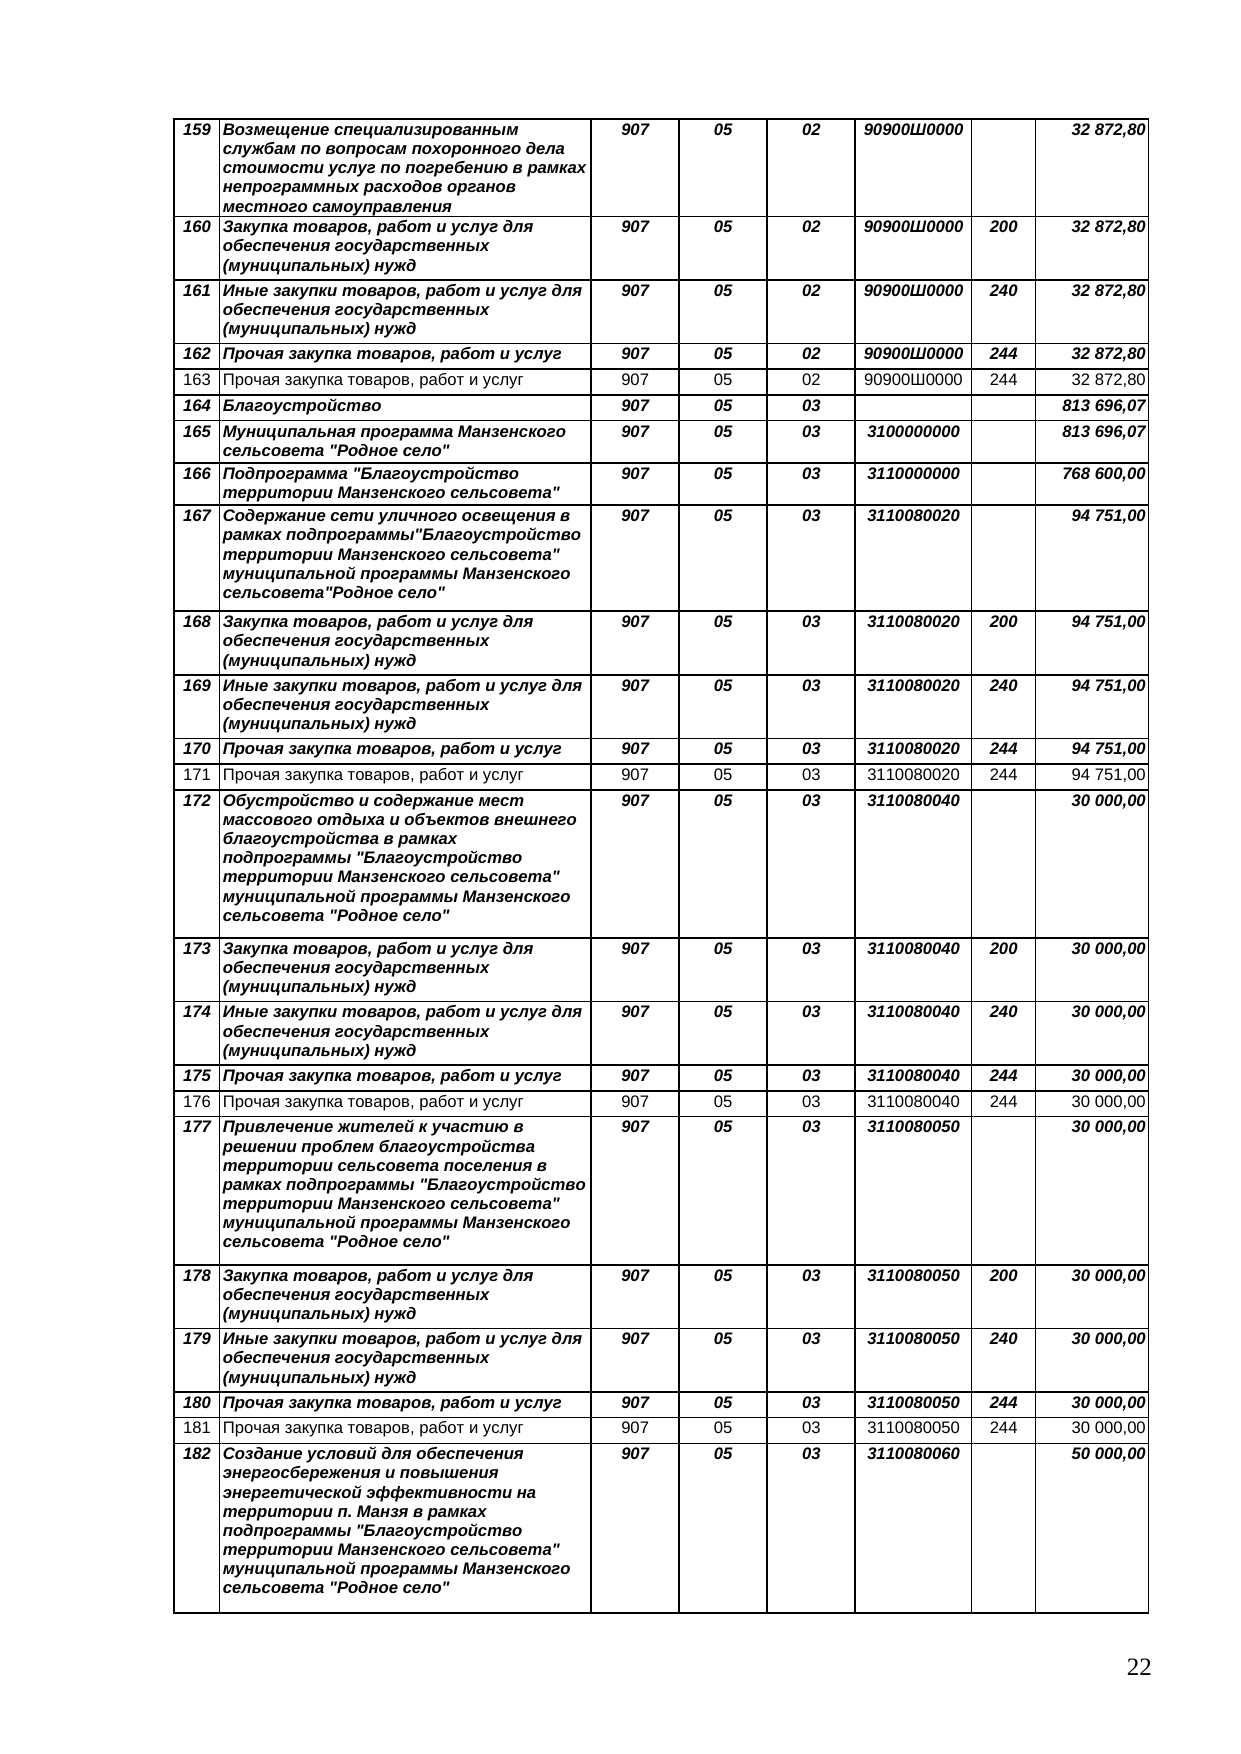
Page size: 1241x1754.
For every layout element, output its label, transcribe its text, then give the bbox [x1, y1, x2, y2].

table_cell 05 [680, 120, 766, 216]
table_cell Прочая закупка товаров, работ и услуг [220, 1418, 590, 1442]
table_cell 05 [680, 612, 766, 674]
table_cell 178 [175, 1266, 219, 1327]
table_cell 30 000,00 [1036, 1117, 1148, 1264]
table_cell 169 [175, 676, 219, 737]
table_cell 3110080020 [856, 676, 971, 737]
table_cell 05 [680, 1117, 766, 1264]
table_cell 94 751,00 [1036, 765, 1148, 789]
table_cell 244 [972, 1092, 1035, 1116]
table_cell 94 751,00 [1036, 506, 1148, 610]
table_cell Прочая закупка товаров, работ и услуг [220, 739, 590, 763]
table_cell 200 [972, 939, 1035, 1001]
table_cell 03 [768, 791, 854, 937]
table_cell 03 [768, 739, 854, 763]
table_cell 02 [768, 344, 854, 368]
table_cell 181 [175, 1418, 219, 1442]
table_cell 3110080020 [856, 739, 971, 763]
table_cell 05 [680, 1418, 766, 1442]
table_cell 05 [680, 217, 766, 279]
table_cell 03 [768, 1329, 854, 1391]
table_cell 05 [680, 1066, 766, 1090]
table_cell 200 [972, 217, 1035, 279]
table_cell 171 [175, 765, 219, 789]
table_cell Привлечение жителей к участию в решении проблем благоустройства территории сельсовета поселения в рамках подпрограммы "Благоустройство территории Манзенского сельсовета" муниципальной программы Манзенского сельсовета "Родное село" [220, 1117, 590, 1264]
table_cell 907 [592, 1092, 678, 1116]
table_cell Закупка товаров, работ и услуг для обеспечения государственных (муниципальных) нужд [220, 612, 590, 674]
table_cell Иные закупки товаров, работ и услуг для обеспечения государственных (муниципальных) нужд [220, 281, 590, 343]
table_cell 03 [768, 1444, 854, 1612]
table_cell 05 [680, 421, 766, 462]
table_cell 168 [175, 612, 219, 674]
table_cell 02 [768, 370, 854, 394]
table_cell Прочая закупка товаров, работ и услуг [220, 344, 590, 368]
table_cell 173 [175, 939, 219, 1001]
table_cell 3110080020 [856, 612, 971, 674]
table_cell 172 [175, 791, 219, 937]
table_cell Закупка товаров, работ и услуг для обеспечения государственных (муниципальных) нужд [220, 217, 590, 279]
table_cell 30 000,00 [1036, 1002, 1148, 1064]
table_cell Прочая закупка товаров, работ и услуг [220, 1066, 590, 1090]
table_cell 3110080050 [856, 1418, 971, 1442]
table_cell 05 [680, 506, 766, 610]
table_cell 30 000,00 [1036, 1393, 1148, 1417]
table_cell 244 [972, 344, 1035, 368]
table_cell 03 [768, 939, 854, 1001]
table_cell 30 000,00 [1036, 1066, 1148, 1090]
table_cell 244 [972, 1393, 1035, 1417]
table_cell 166 [175, 464, 219, 504]
table_cell 907 [592, 676, 678, 737]
table_cell 02 [768, 120, 854, 216]
table_cell [972, 506, 1035, 610]
table_cell 244 [972, 765, 1035, 789]
table_cell 240 [972, 281, 1035, 343]
table_cell Прочая закупка товаров, работ и услуг [220, 765, 590, 789]
table_cell 05 [680, 464, 766, 504]
table_cell Иные закупки товаров, работ и услуг для обеспечения государственных (муниципальных) нужд [220, 1002, 590, 1064]
table_cell 05 [680, 1329, 766, 1391]
table_cell 03 [768, 421, 854, 462]
table_cell 159 [175, 120, 219, 216]
table_cell 30 000,00 [1036, 939, 1148, 1001]
table_cell 768 600,00 [1036, 464, 1148, 504]
table_cell 244 [972, 370, 1035, 394]
table_cell 03 [768, 506, 854, 610]
table_cell 3110080060 [856, 1444, 971, 1612]
table_cell 907 [592, 791, 678, 937]
table_cell 163 [175, 370, 219, 394]
table_cell 3110080050 [856, 1329, 971, 1391]
table_cell 30 000,00 [1036, 1092, 1148, 1116]
table_cell Прочая закупка товаров, работ и услуг [220, 1092, 590, 1116]
table_cell 30 000,00 [1036, 1266, 1148, 1327]
table_cell 05 [680, 396, 766, 420]
table_cell 3110080020 [856, 506, 971, 610]
table_cell 907 [592, 120, 678, 216]
table_cell 162 [175, 344, 219, 368]
table_cell 05 [680, 1092, 766, 1116]
table_cell 813 696,07 [1036, 421, 1148, 462]
table_cell 3110080050 [856, 1266, 971, 1327]
table_cell 3110080040 [856, 1002, 971, 1064]
table_cell [856, 396, 971, 420]
table_cell Возмещение специализированным службам по вопросам похоронного дела стоимости услуг по погребению в рамках непрограммных расходов органов местного самоуправления [220, 120, 590, 216]
table_cell 05 [680, 281, 766, 343]
table_cell 907 [592, 1444, 678, 1612]
table_cell [972, 1444, 1035, 1612]
table_cell 177 [175, 1117, 219, 1264]
table_cell 813 696,07 [1036, 396, 1148, 420]
table_cell 05 [680, 765, 766, 789]
table_cell 244 [972, 1418, 1035, 1442]
table_cell Закупка товаров, работ и услуг для обеспечения государственных (муниципальных) нужд [220, 1266, 590, 1327]
table_cell 03 [768, 396, 854, 420]
table_cell 05 [680, 939, 766, 1001]
table_cell 907 [592, 217, 678, 279]
table_cell 03 [768, 1117, 854, 1264]
table_cell 05 [680, 1266, 766, 1327]
table_cell 165 [175, 421, 219, 462]
table_cell 90900Ш0000 [856, 344, 971, 368]
table_cell 240 [972, 1002, 1035, 1064]
table_cell Обустройство и содержание мест массового отдыха и объектов внешнего благоустройства в рамках подпрограммы "Благоустройство территории Манзенского сельсовета" муниципальной программы Манзенского сельсовета "Родное село" [220, 791, 590, 937]
table_cell [972, 396, 1035, 420]
table_cell 02 [768, 281, 854, 343]
table_cell 05 [680, 1444, 766, 1612]
table_cell 03 [768, 676, 854, 737]
table_cell 05 [680, 676, 766, 737]
table_cell 30 000,00 [1036, 791, 1148, 937]
table_cell 907 [592, 765, 678, 789]
table_cell 90900Ш0000 [856, 281, 971, 343]
table_cell 180 [175, 1393, 219, 1417]
table_cell 90900Ш0000 [856, 120, 971, 216]
table_cell 94 751,00 [1036, 612, 1148, 674]
table_cell 94 751,00 [1036, 676, 1148, 737]
table_cell 30 000,00 [1036, 1418, 1148, 1442]
table_cell 32 872,80 [1036, 370, 1148, 394]
table_cell 907 [592, 1393, 678, 1417]
table_cell 907 [592, 939, 678, 1001]
table_cell 907 [592, 370, 678, 394]
table_cell Иные закупки товаров, работ и услуг для обеспечения государственных (муниципальных) нужд [220, 1329, 590, 1391]
table_cell 05 [680, 739, 766, 763]
table_cell Закупка товаров, работ и услуг для обеспечения государственных (муниципальных) нужд [220, 939, 590, 1001]
table_cell 3110080050 [856, 1393, 971, 1417]
table_cell 05 [680, 791, 766, 937]
table_cell 05 [680, 1393, 766, 1417]
table_cell 05 [680, 1002, 766, 1064]
table_cell 907 [592, 1117, 678, 1264]
table_cell 03 [768, 1418, 854, 1442]
table_cell 03 [768, 765, 854, 789]
table_cell 50 000,00 [1036, 1444, 1148, 1612]
table_cell 03 [768, 1002, 854, 1064]
table_cell 907 [592, 1329, 678, 1391]
table_cell 05 [680, 344, 766, 368]
table_cell 164 [175, 396, 219, 420]
table_cell 907 [592, 344, 678, 368]
table_cell 05 [680, 370, 766, 394]
table_cell Создание условий для обеспечения энергосбережения и повышения энергетической эффективности на территории п. Манзя в рамках подпрограммы "Благоустройство территории Манзенского сельсовета" муниципальной программы Манзенского сельсовета "Родное село" [220, 1444, 590, 1612]
table_cell 3110000000 [856, 464, 971, 504]
table_cell Прочая закупка товаров, работ и услуг [220, 370, 590, 394]
table_cell [972, 120, 1035, 216]
table_cell 3110080040 [856, 1092, 971, 1116]
table_cell 3110080040 [856, 1066, 971, 1090]
table_cell 175 [175, 1066, 219, 1090]
table_cell 30 000,00 [1036, 1329, 1148, 1391]
table_cell 3110080020 [856, 765, 971, 789]
table_cell 240 [972, 676, 1035, 737]
table_cell [972, 464, 1035, 504]
table_cell 03 [768, 1266, 854, 1327]
table_cell 03 [768, 1393, 854, 1417]
table_cell 200 [972, 612, 1035, 674]
table_cell Содержание сети уличного освещения в рамках подпрограммы"Благоустройство территории Манзенского сельсовета" муниципальной программы Манзенского сельсовета"Родное село" [220, 506, 590, 610]
table_cell 179 [175, 1329, 219, 1391]
table_cell 3110080040 [856, 791, 971, 937]
table_cell 32 872,80 [1036, 344, 1148, 368]
table_cell 3110080040 [856, 939, 971, 1001]
table_cell 32 872,80 [1036, 217, 1148, 279]
table_cell 907 [592, 1002, 678, 1064]
table_cell 240 [972, 1329, 1035, 1391]
table_cell 03 [768, 1092, 854, 1116]
table_cell 244 [972, 1066, 1035, 1090]
table_cell Муниципальная программа Манзенского сельсовета "Родное село" [220, 421, 590, 462]
table_cell 907 [592, 464, 678, 504]
table_cell 03 [768, 464, 854, 504]
table_cell 90900Ш0000 [856, 370, 971, 394]
table_cell 167 [175, 506, 219, 610]
table_cell 244 [972, 739, 1035, 763]
table_cell 03 [768, 1066, 854, 1090]
table_cell 907 [592, 739, 678, 763]
table_cell 02 [768, 217, 854, 279]
table_cell 90900Ш0000 [856, 217, 971, 279]
table_cell Прочая закупка товаров, работ и услуг [220, 1393, 590, 1417]
table_cell 907 [592, 421, 678, 462]
table_cell Иные закупки товаров, работ и услуг для обеспечения государственных (муниципальных) нужд [220, 676, 590, 737]
table_cell 161 [175, 281, 219, 343]
table_cell 3110080050 [856, 1117, 971, 1264]
table_cell 200 [972, 1266, 1035, 1327]
table_cell Благоустройство [220, 396, 590, 420]
table_cell 907 [592, 612, 678, 674]
table_cell 907 [592, 396, 678, 420]
table_cell [972, 791, 1035, 937]
table_cell 907 [592, 281, 678, 343]
table_cell 907 [592, 506, 678, 610]
table_cell [972, 1117, 1035, 1264]
table_cell [972, 421, 1035, 462]
table_cell Подпрограмма "Благоустройство территории Манзенского сельсовета" [220, 464, 590, 504]
table_cell 907 [592, 1418, 678, 1442]
table_cell 94 751,00 [1036, 739, 1148, 763]
table_cell 170 [175, 739, 219, 763]
table_cell 907 [592, 1066, 678, 1090]
table_cell 174 [175, 1002, 219, 1064]
table_cell 32 872,80 [1036, 281, 1148, 343]
table_cell 176 [175, 1092, 219, 1116]
table_cell 3100000000 [856, 421, 971, 462]
table_cell 907 [592, 1266, 678, 1327]
table_cell 160 [175, 217, 219, 279]
table_cell 03 [768, 612, 854, 674]
table_cell 32 872,80 [1036, 120, 1148, 216]
table_cell 182 [175, 1444, 219, 1612]
